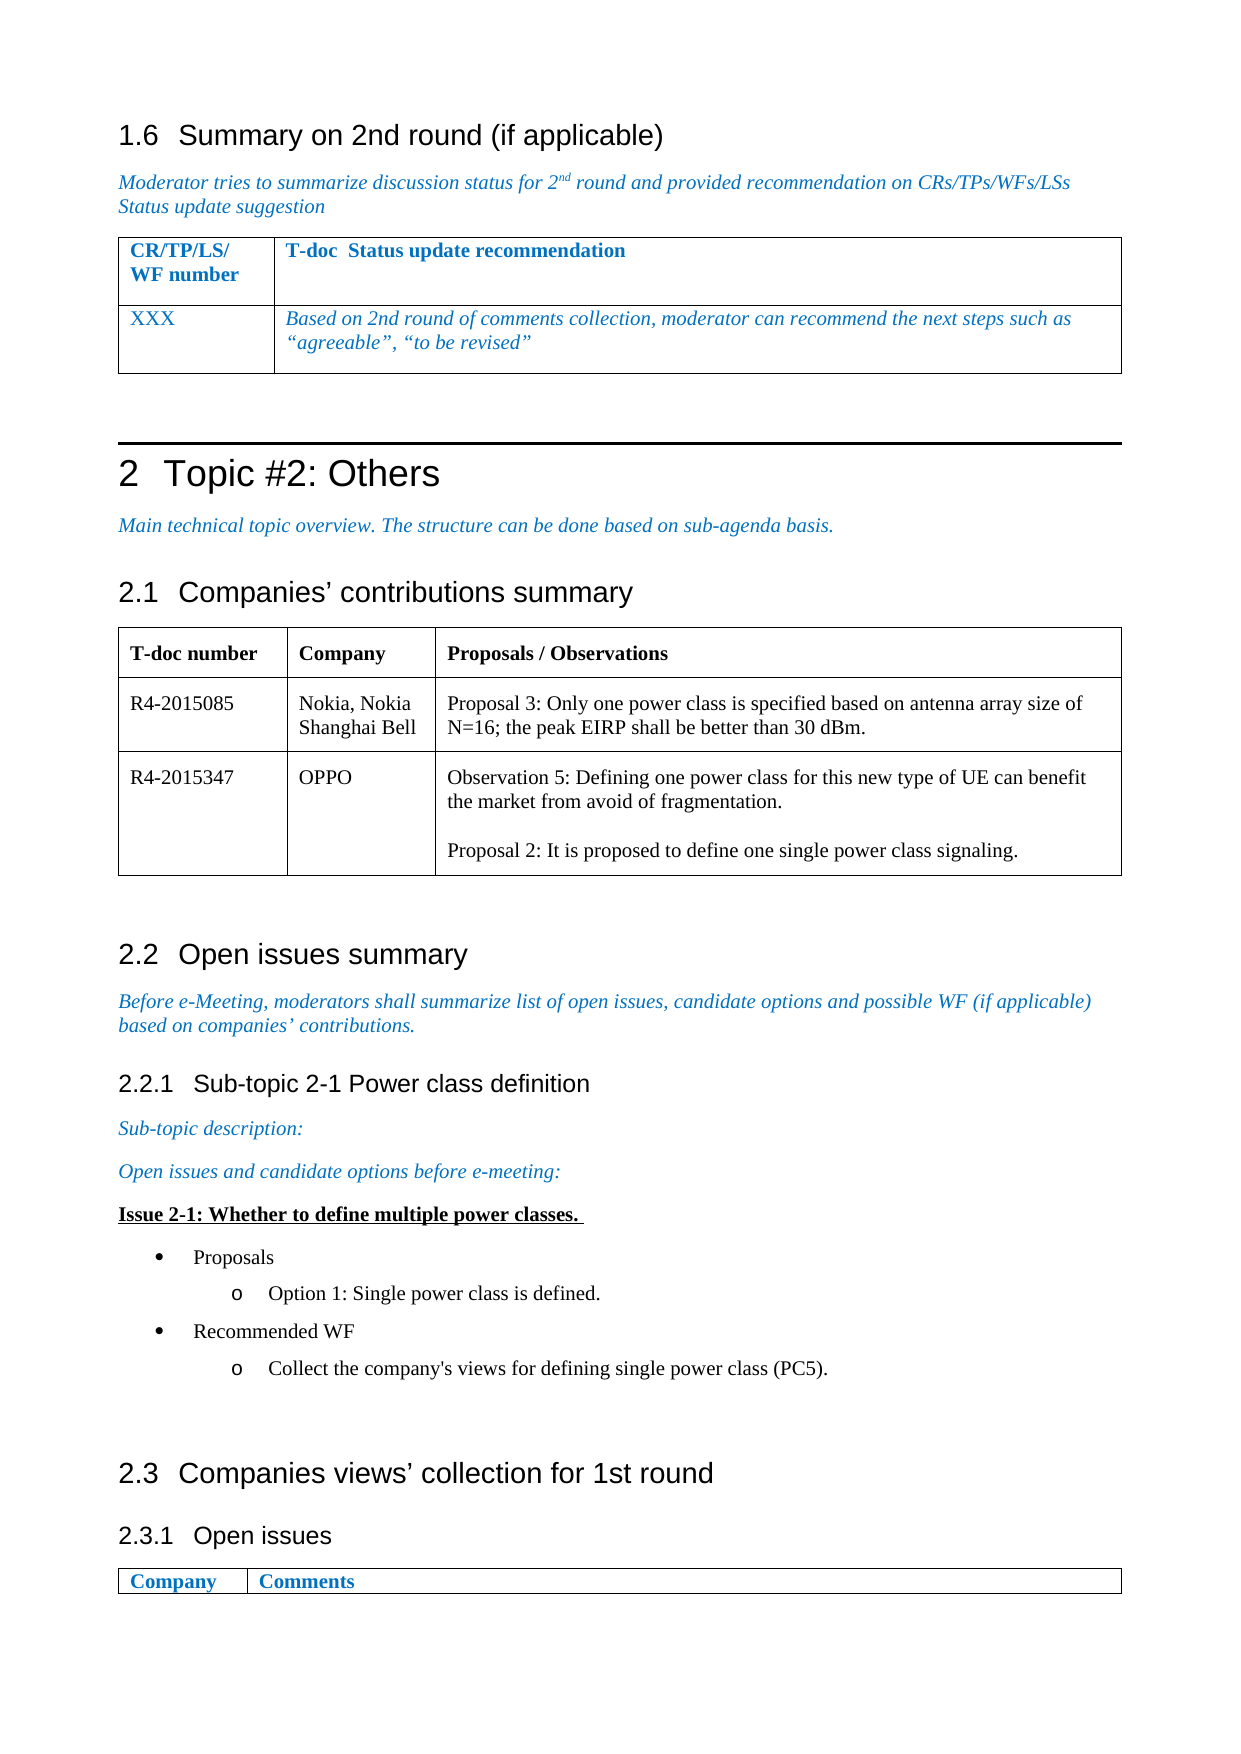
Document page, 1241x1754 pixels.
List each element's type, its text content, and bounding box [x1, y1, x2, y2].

table_cell Nokia, Nokia Shanghai Bell [288, 678, 435, 751]
subtitle Sub-topic 2-1 Power class definition [118, 1069, 1122, 1097]
subtitle Open issues summary [118, 937, 1122, 971]
table_cell Proposal 3: Only one power class is specified based on antenna array size of N=16; the peak EIRP shall be better than 30 dBm. [436, 678, 1121, 751]
table_header CR/TP/LS/WF number [119, 238, 274, 305]
table_cell Based on 2nd round of comments collection, moderator can recommend the next steps such as “agreeable”, “to be revised” [275, 306, 1121, 373]
table_header T-doc Status update recommendation [275, 238, 1121, 305]
table_header T-doc number [119, 628, 287, 677]
table_cell OPPO [288, 752, 435, 874]
text Issue 2-1: Whether to define multiple power classes. [118, 1202, 1122, 1226]
table_cell R4-2015085 [119, 678, 287, 751]
subtitle Open issues [118, 1521, 1122, 1549]
table_header Comments [248, 1569, 1121, 1593]
table_cell Observation 5: Defining one power class for this new type of UE can benefit the market from avoid of fragmentation. Proposal 2: It is proposed to define one single power class signaling. [436, 752, 1121, 874]
subtitle Companies’ contributions summary [118, 575, 1122, 608]
list Recommended WF [156, 1319, 1122, 1343]
table_cell XXX [119, 306, 274, 373]
list Option 1: Single power class is defined. [231, 1281, 1122, 1307]
table_header Company [288, 628, 435, 677]
text Sub-topic description: [118, 1116, 1122, 1140]
subtitle Topic #2: Others [118, 445, 1122, 494]
table_cell R4-2015347 [119, 752, 287, 874]
text Moderator tries to summarize discussion status for 2nd round and provided recommendation on CRs/TPs/WFs/LSs Status update suggestion [118, 170, 1122, 218]
table_header Proposals / Observations [436, 628, 1121, 677]
subtitle Summary on 2nd round (if applicable) [118, 118, 1122, 152]
text Main technical topic overview. The structure can be done based on sub-agenda basis. [118, 513, 1122, 537]
list Proposals [156, 1245, 1122, 1269]
list Collect the company's views for defining single power class (PC5). [231, 1356, 1122, 1382]
text Before e-Meeting, moderators shall summarize list of open issues, candidate options and possible WF (if applicable) based on companies’ contributions. [118, 989, 1122, 1037]
text Open issues and candidate options before e-meeting: [118, 1159, 1122, 1183]
table_header Company [119, 1569, 247, 1593]
subtitle Companies views’ collection for 1st round [118, 1456, 1122, 1489]
